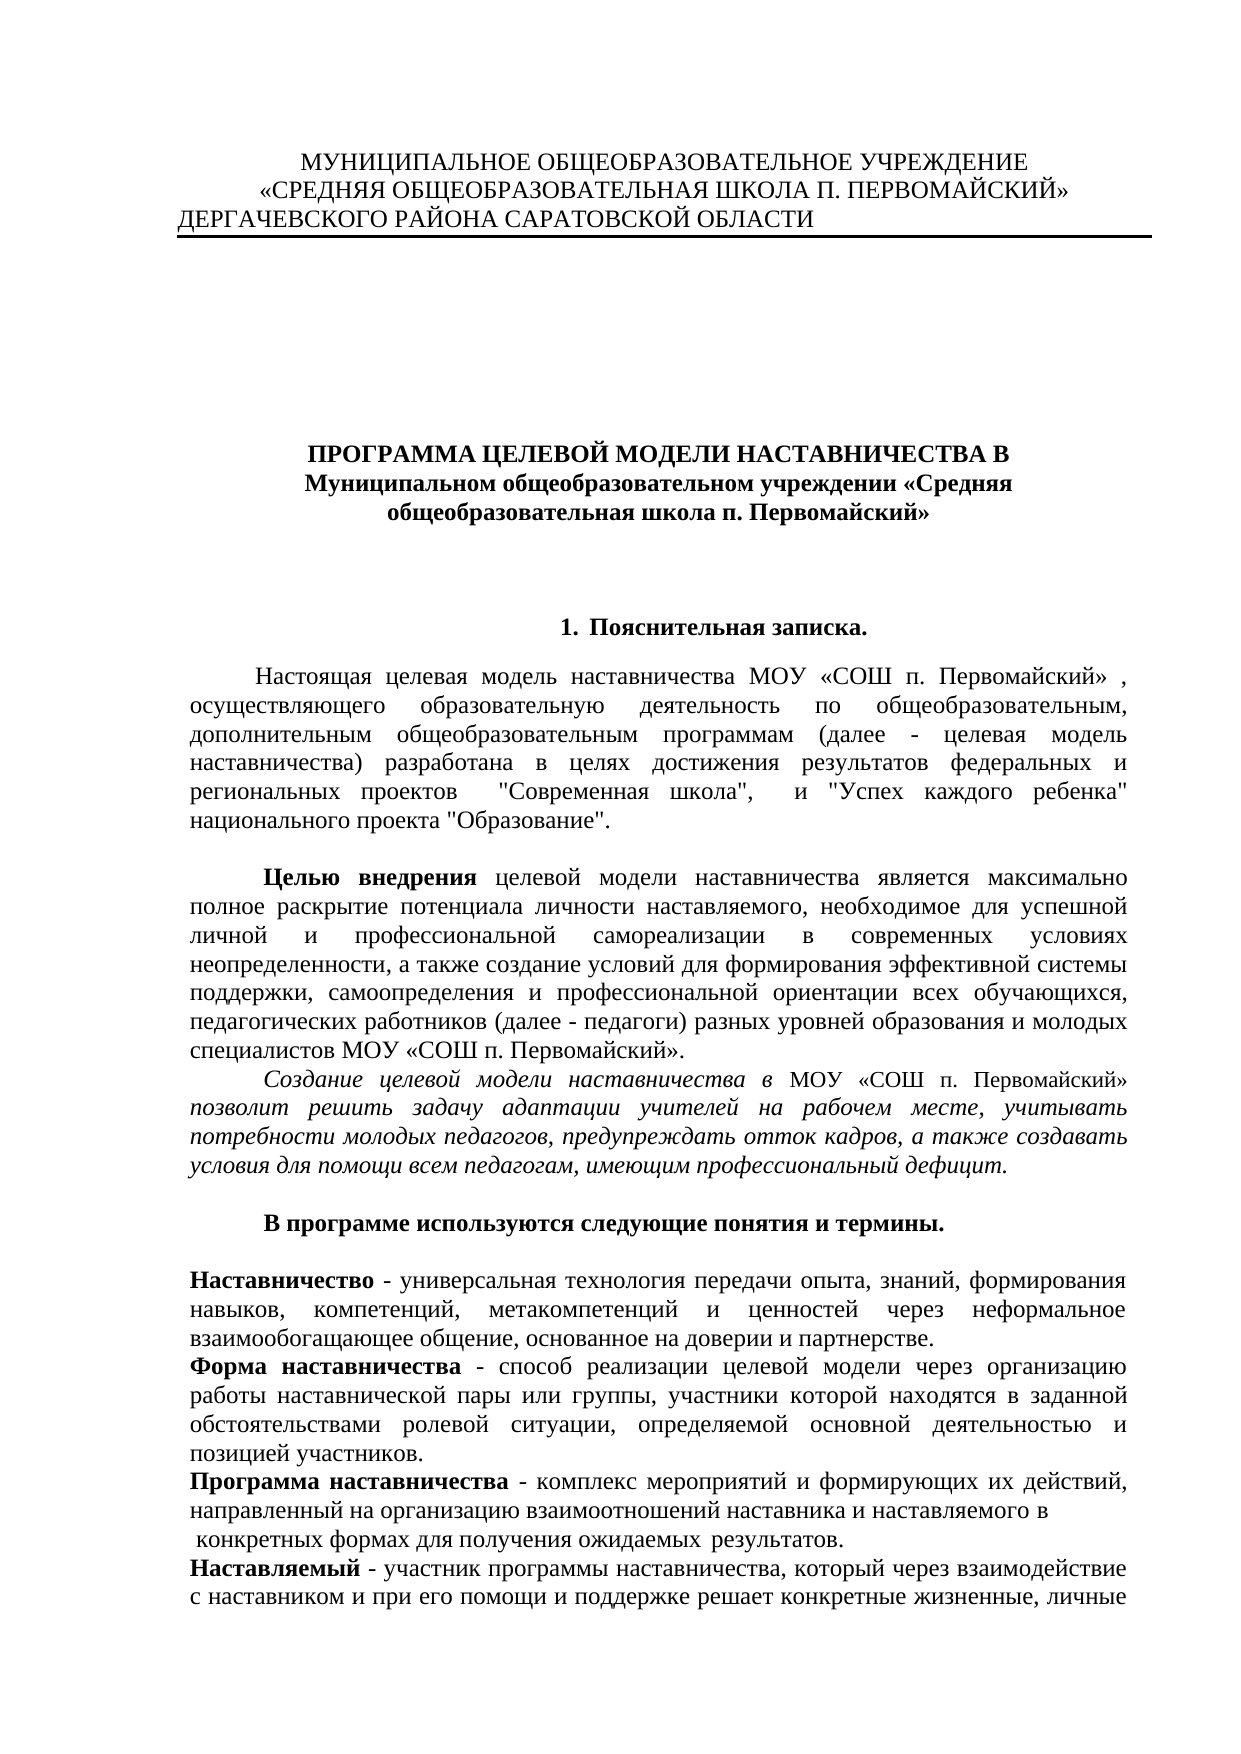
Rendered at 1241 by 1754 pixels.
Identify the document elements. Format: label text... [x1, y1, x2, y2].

subtitle Муниципальном общеобразовательном учреждении «Средняя общеобразовательная школа п. Первомайский» [207, 468, 1110, 526]
text ДЕРГАЧЕВСКОГО РАЙОНА САРАТОВСКОЙ ОБЛАСТИ [177, 204, 1152, 235]
text Создание целевой модели наставничества в МОУ «СОШ п. Первомайский» позволит решить задачу адаптации учителей на рабочем месте, учитывать потребности молодых педагогов, предупреждать отток кадров, а также создавать условия для помощи всем педагогам, имеющим профессиональный дефицит. [189, 1064, 1128, 1179]
subtitle В программе используются следующие понятия и термины. [263, 1208, 1152, 1237]
text Программа наставничества - комплекс мероприятий и формирующих их действий, направленный на организацию взаимоотношений наставника и наставляемого в [189, 1466, 1128, 1524]
list Пояснительная записка. [560, 612, 1152, 641]
text конкретных формах для получения ожидаемых результатов. [189, 1524, 1128, 1553]
text Наставничество - универсальная технология передачи опыта, знаний, формирования навыков, компетенций, метакомпетенций и ценностей через неформальное взаимообогащающее общение, основанное на доверии и партнерстве. [189, 1265, 1127, 1351]
text Целью внедрения целевой модели наставничества является максимально полное раскрытие потенциала личности наставляемого, необходимое для успешной личной и профессиональной самореализации в современных условиях неопределенности, а также создание условий для формирования эффективной системы поддержки, самоопределения и профессиональной ориентации всех обучающихся, педагогических работников (далее - педагоги) разных уровней образования и молодых специалистов МОУ «СОШ п. Первомайский». [189, 862, 1128, 1064]
text Настоящая целевая модель наставничества МОУ «СОШ п. Первомайский» , осуществляющего образовательную деятельность по общеобразовательным, дополнительным общеобразовательным программам (далее - целевая модель наставничества) разработана в целях достижения результатов федеральных и региональных проектов "Современная школа", и "Успех каждого ребенка" национального проекта "Образование". [189, 661, 1128, 834]
text Форма наставничества - способ реализации целевой модели через организацию работы наставнической пары или группы, участники которой находятся в заданной обстоятельствами ролевой ситуации, определяемой основной деятельностью и позицией участников. [189, 1351, 1128, 1466]
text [189, 1553, 1127, 1610]
text «СРЕДНЯЯ ОБЩЕОБРАЗОВАТЕЛЬНАЯ ШКОЛА П. ПЕРВОМАЙСКИЙ» [177, 176, 1152, 204]
text МУНИЦИПАЛЬНОЕ ОБЩЕОБРАЗОВАТЕЛЬНОЕ УЧРЕЖДЕНИЕ [177, 147, 1152, 176]
subtitle ПРОГРАММА ЦЕЛЕВОЙ МОДЕЛИ НАСТАВНИЧЕСТВА В [207, 439, 1110, 468]
